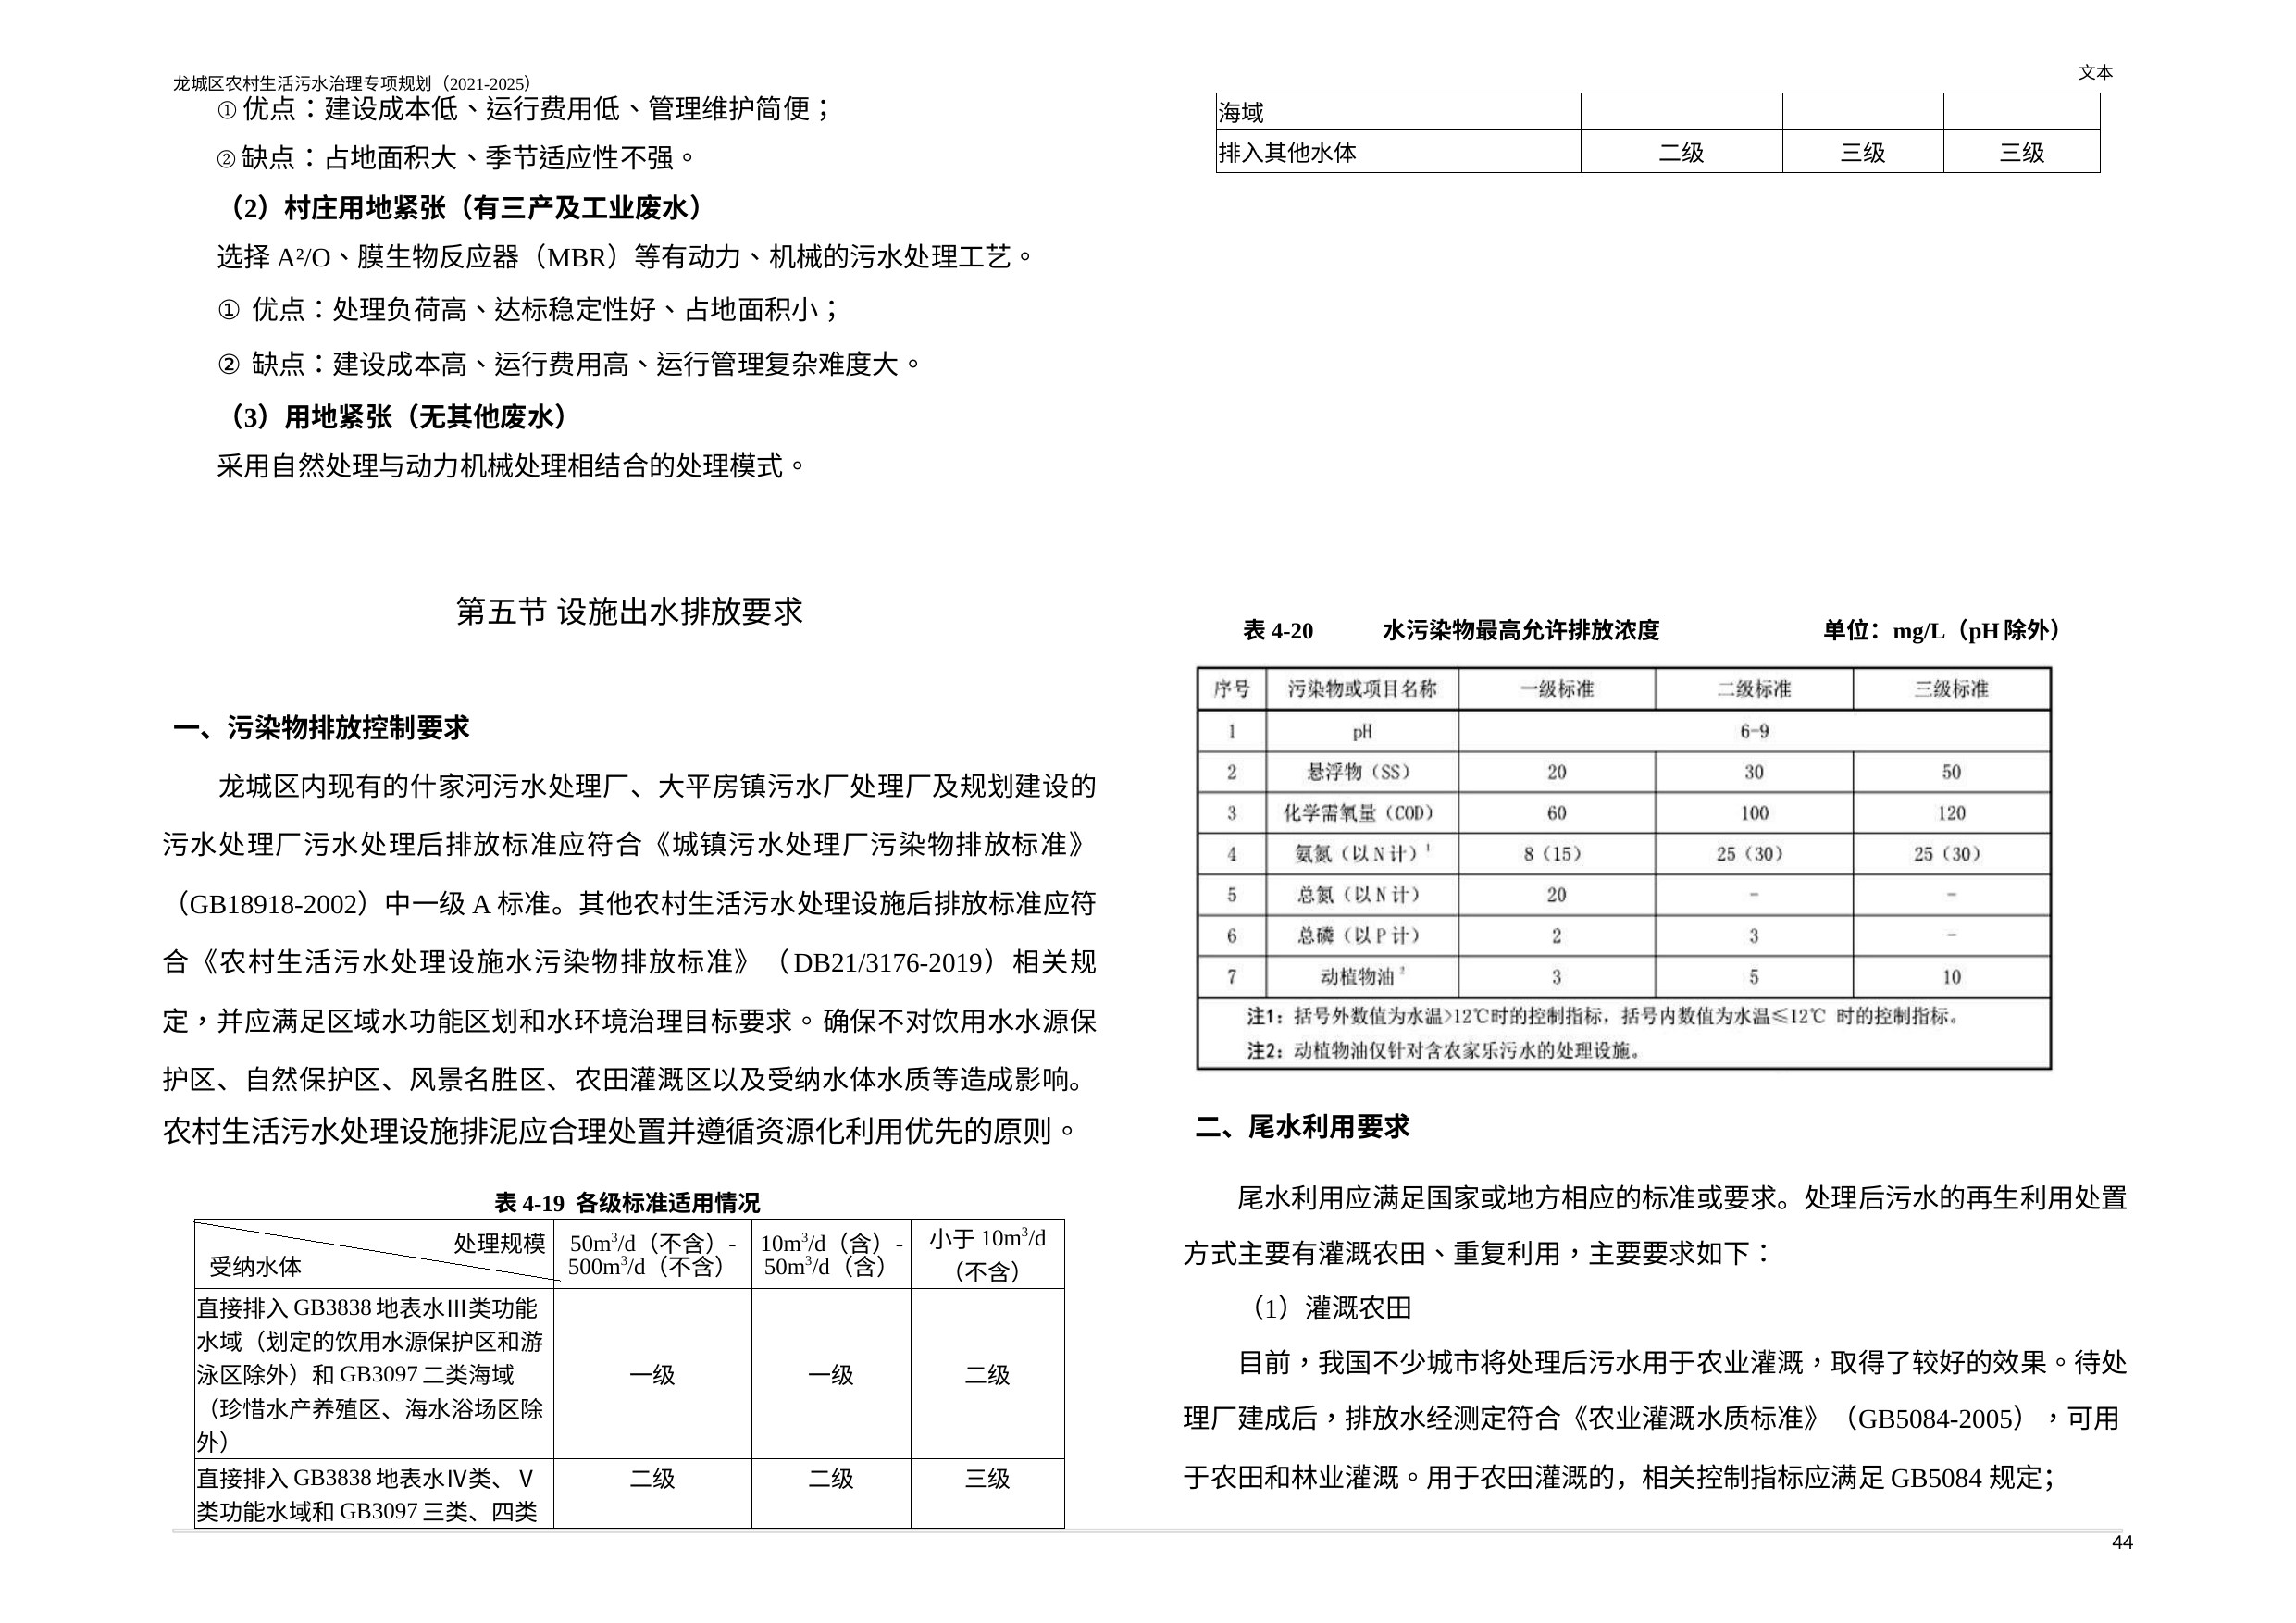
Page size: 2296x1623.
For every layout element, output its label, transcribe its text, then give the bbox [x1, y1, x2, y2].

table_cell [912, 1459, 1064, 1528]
text 二、尾水利用要求 [1195, 1105, 2133, 1145]
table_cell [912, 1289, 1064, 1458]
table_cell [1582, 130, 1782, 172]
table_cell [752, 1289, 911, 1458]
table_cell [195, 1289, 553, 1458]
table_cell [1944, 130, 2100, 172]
text 表4-20 水污染物最高允许排放浓度 单位：mg/L（pH除外） [1184, 612, 2133, 646]
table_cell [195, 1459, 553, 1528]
text ①优点：建设成本低、运行费用低、管理维护简便； [217, 93, 1098, 126]
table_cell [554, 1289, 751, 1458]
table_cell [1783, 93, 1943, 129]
subtitle 第五节 设施出水排放要求 [162, 589, 1098, 632]
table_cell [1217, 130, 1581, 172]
text 一、污染物排放控制要求 [173, 707, 1098, 746]
text 尾水利用应满足国家或地方相应的标准或要求。处理后污水的再生利用处置方式主要有灌溉农田、重复利用，主要要求如下： [1184, 1177, 2133, 1270]
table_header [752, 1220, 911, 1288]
picture [1194, 663, 2055, 1074]
list 优点：处理负荷高、达标稳定性好、占地面积小； [217, 291, 1098, 327]
text （3）用地紧张（无其他废水） [217, 401, 1098, 433]
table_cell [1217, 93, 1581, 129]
text （1）灌溉农田 [1184, 1289, 2133, 1326]
text 选择A²/O、膜生物反应器（MBR）等有动力、机械的污水处理工艺。 [217, 241, 1098, 274]
subtitle 龙城区内现有的什家河污水处理厂、大平房镇污水厂处理厂及规划建设的污水处理厂污水处理后排放标准应符合《城镇污水处理厂污染物排放标准》（GB18918-2002）中一级A标准。其他农村生活污水处理设施后排放标准应符合《农村生活污水处理设施水污染物排放标准》（DB21/3176-2019）相关规定，并应满足区域水功能区划和水环境治理目标要求。确保不对饮用水水源保护区、自然保护区、风景名胜区、农田灌溉区以及受纳水体水质等造成影响。农村生活污水处理设施排泥应合理处置并遵循资源化利用优先的原则。 [162, 764, 1098, 1149]
text ②缺点：占地面积大、季节适应性不强。 [162, 142, 1098, 175]
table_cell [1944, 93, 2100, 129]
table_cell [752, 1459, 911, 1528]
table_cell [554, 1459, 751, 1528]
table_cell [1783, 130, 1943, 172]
text （2）村庄用地紧张（有三产及工业废水） [217, 192, 1098, 224]
text 采用自然处理与动力机械处理相结合的处理模式。 [217, 450, 1098, 483]
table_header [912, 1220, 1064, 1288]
text 目前，我国不少城市将处理后污水用于农业灌溉，取得了较好的效果。待处理厂建成后，排放水经测定符合《农业灌溉水质标准》（GB5084-2005），可用于农田和林业灌溉。用于农田灌溉的，相关控制指标应满足GB5084 规定； [1184, 1344, 2133, 1495]
text 表4-19 各级标准适用情况 [227, 1184, 1098, 1219]
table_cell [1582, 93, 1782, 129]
list 缺点：建设成本高、运行费用高、运行管理复杂难度大。 [217, 345, 1098, 382]
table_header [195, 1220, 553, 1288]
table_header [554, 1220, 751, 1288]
